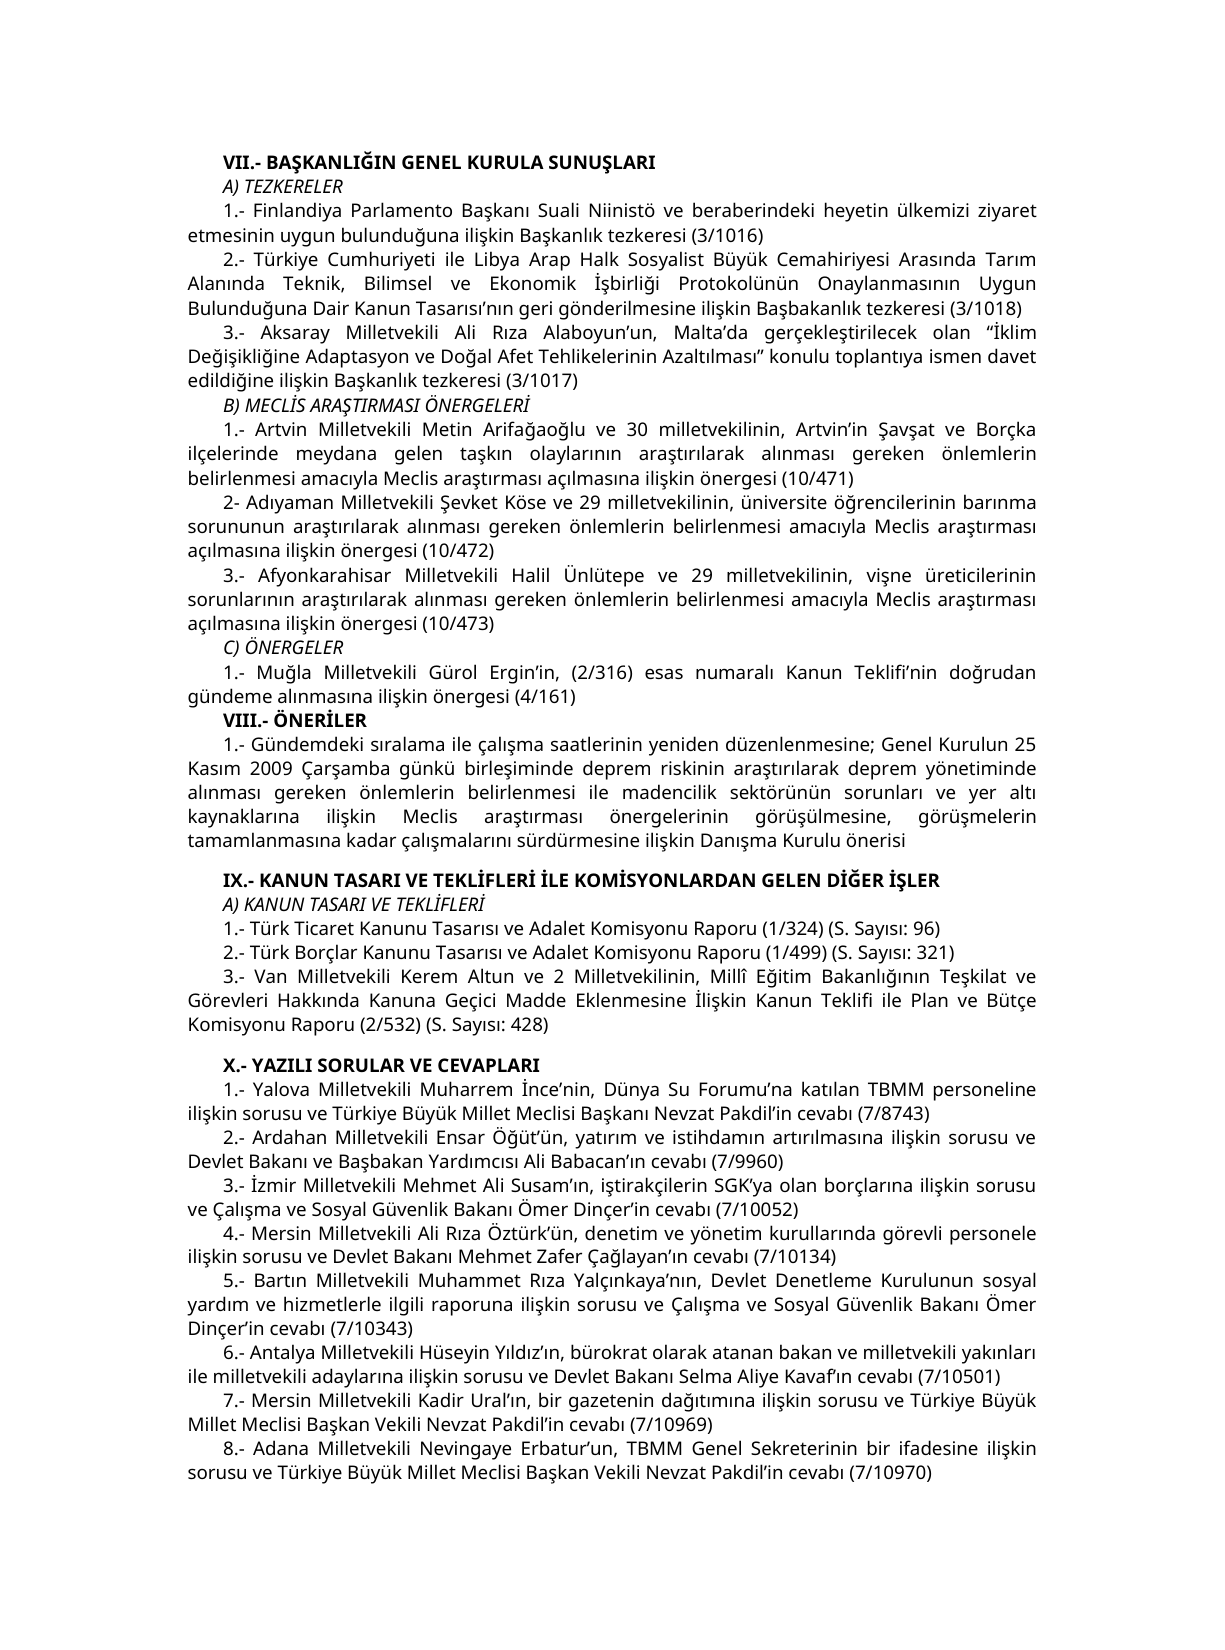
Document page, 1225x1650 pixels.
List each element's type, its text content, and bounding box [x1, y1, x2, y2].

text 1.- Yalova Milletvekili Muharrem İnce’nin, Dünya Su Forumu’na katılan TBMM personeline ilişkin sorusu ve Türkiye Büyük Millet Meclisi Başkanı Nevzat Pakdil’in cevabı (7/8743) [187, 1077, 1037, 1125]
text 1.- Gündemdeki sıralama ile çalışma saatlerinin yeniden düzenlenmesine; Genel Kurulun 25 Kasım 2009 Çarşamba günkü birleşiminde deprem riskinin araştırılarak deprem yönetiminde alınması gereken önlemlerin belirlenmesi ile madencilik sektörünün sorunları ve yer altı kaynaklarına ilişkin Meclis araştırması önergelerinin görüşülmesine, görüşmelerin tamamlanmasına kadar çalışmalarını sürdürmesine ilişkin Danışma Kurulu önerisi [187, 732, 1037, 852]
text 2.- Türkiye Cumhuriyeti ile Libya Arap Halk Sosyalist Büyük Cemahiriyesi Arasında Tarım Alanında Teknik, Bilimsel ve Ekonomik İşbirliği Protokolünün Onaylanmasının Uygun Bulunduğuna Dair Kanun Tasarısı’nın geri gönderilmesine ilişkin Başbakanlık tezkeresi (3/1018) [187, 247, 1037, 320]
text VIII.- ÖNERİLER [187, 708, 1037, 732]
text A) Tezkereler [187, 174, 1037, 198]
text A) Kanun Tasarı ve Teklifleri [187, 893, 1037, 917]
text X.- YAZILI SORULAR VE CEVAPLARI [187, 1053, 1037, 1077]
text IX.- KANUN TASARI VE TEKLİFLERİ İLE KOMİSYONLARDAN GELEN DİĞER İŞLER [187, 869, 1037, 893]
text 8.- Adana Milletvekili Nevingaye Erbatur’un, TBMM Genel Sekreterinin bir ifadesine ilişkin sorusu ve Türkiye Büyük Millet Meclisi Başkan Vekili Nevzat Pakdil’in cevabı (7/10970) [187, 1436, 1037, 1484]
text 1.- Türk Ticaret Kanunu Tasarısı ve Adalet Komisyonu Raporu (1/324) (S. Sayısı: 96) [187, 917, 1037, 941]
text 1.- Finlandiya Parlamento Başkanı Suali Niinistö ve beraberindeki heyetin ülkemizi ziyaret etmesinin uygun bulunduğuna ilişkin Başkanlık tezkeresi (3/1016) [187, 198, 1037, 247]
text 2.- Ardahan Milletvekili Ensar Öğüt’ün, yatırım ve istihdamın artırılmasına ilişkin sorusu ve Devlet Bakanı ve Başbakan Yardımcısı Ali Babacan’ın cevabı (7/9960) [187, 1125, 1037, 1173]
text 3.- Van Milletvekili Kerem Altun ve 2 Milletvekilinin, Millî Eğitim Bakanlığının Teşkilat ve Görevleri Hakkında Kanuna Geçici Madde Eklenmesine İlişkin Kanun Teklifi ile Plan ve Bütçe Komisyonu Raporu (2/532) (S. Sayısı: 428) [187, 964, 1037, 1036]
text 1.- Muğla Milletvekili Gürol Ergin’in, (2/316) esas numaralı Kanun Teklifi’nin doğrudan gündeme alınmasına ilişkin önergesi (4/161) [187, 660, 1037, 708]
text 1.- Artvin Milletvekili Metin Arifağaoğlu ve 30 milletvekilinin, Artvin’in Şavşat ve Borçka ilçelerinde meydana gelen taşkın olaylarının araştırılarak alınması gereken önlemlerin belirlenmesi amacıyla Meclis araştırması açılmasına ilişkin önergesi (10/471) [187, 417, 1037, 490]
text C) Önergeler [187, 635, 1037, 660]
text VII.- BAŞKANLIĞIN GENEL KURULA SUNUŞLARI [187, 150, 1037, 174]
text 6.- Antalya Milletvekili Hüseyin Yıldız’ın, bürokrat olarak atanan bakan ve milletvekili yakınları ile milletvekili adaylarına ilişkin sorusu ve Devlet Bakanı Selma Aliye Kavaf’ın cevabı (7/10501) [187, 1341, 1037, 1388]
text 3.- Aksaray Milletvekili Ali Rıza Alaboyun’un, Malta’da gerçekleştirilecek olan “İklim Değişikliğine Adaptasyon ve Doğal Afet Tehlikelerinin Azaltılması” konulu toplantıya ismen davet edildiğine ilişkin Başkanlık tezkeresi (3/1017) [187, 320, 1037, 393]
text 3.- İzmir Milletvekili Mehmet Ali Susam’ın, iştirakçilerin SGK’ya olan borçlarına ilişkin sorusu ve Çalışma ve Sosyal Güvenlik Bakanı Ömer Dinçer’in cevabı (7/10052) [187, 1173, 1037, 1221]
text 5.- Bartın Milletvekili Muhammet Rıza Yalçınkaya’nın, Devlet Denetleme Kurulunun sosyal yardım ve hizmetlerle ilgili raporuna ilişkin sorusu ve Çalışma ve Sosyal Güvenlik Bakanı Ömer Dinçer’in cevabı (7/10343) [187, 1269, 1037, 1341]
text 3.- Afyonkarahisar Milletvekili Halil Ünlütepe ve 29 milletvekilinin, vişne üreticilerinin sorunlarının araştırılarak alınması gereken önlemlerin belirlenmesi amacıyla Meclis araştırması açılmasına ilişkin önergesi (10/473) [187, 563, 1037, 635]
text 2- Adıyaman Milletvekili Şevket Köse ve 29 milletvekilinin, üniversite öğrencilerinin barınma sorununun araştırılarak alınması gereken önlemlerin belirlenmesi amacıyla Meclis araştırması açılmasına ilişkin önergesi (10/472) [187, 490, 1037, 563]
text 2.- Türk Borçlar Kanunu Tasarısı ve Adalet Komisyonu Raporu (1/499) (S. Sayısı: 321) [187, 941, 1037, 964]
text 7.- Mersin Milletvekili Kadir Ural’ın, bir gazetenin dağıtımına ilişkin sorusu ve Türkiye Büyük Millet Meclisi Başkan Vekili Nevzat Pakdil’in cevabı (7/10969) [187, 1388, 1037, 1436]
text 4.- Mersin Milletvekili Ali Rıza Öztürk’ün, denetim ve yönetim kurullarında görevli personele ilişkin sorusu ve Devlet Bakanı Mehmet Zafer Çağlayan’ın cevabı (7/10134) [187, 1221, 1037, 1269]
text B) Meclis Araştırması Önergeleri [187, 393, 1037, 417]
